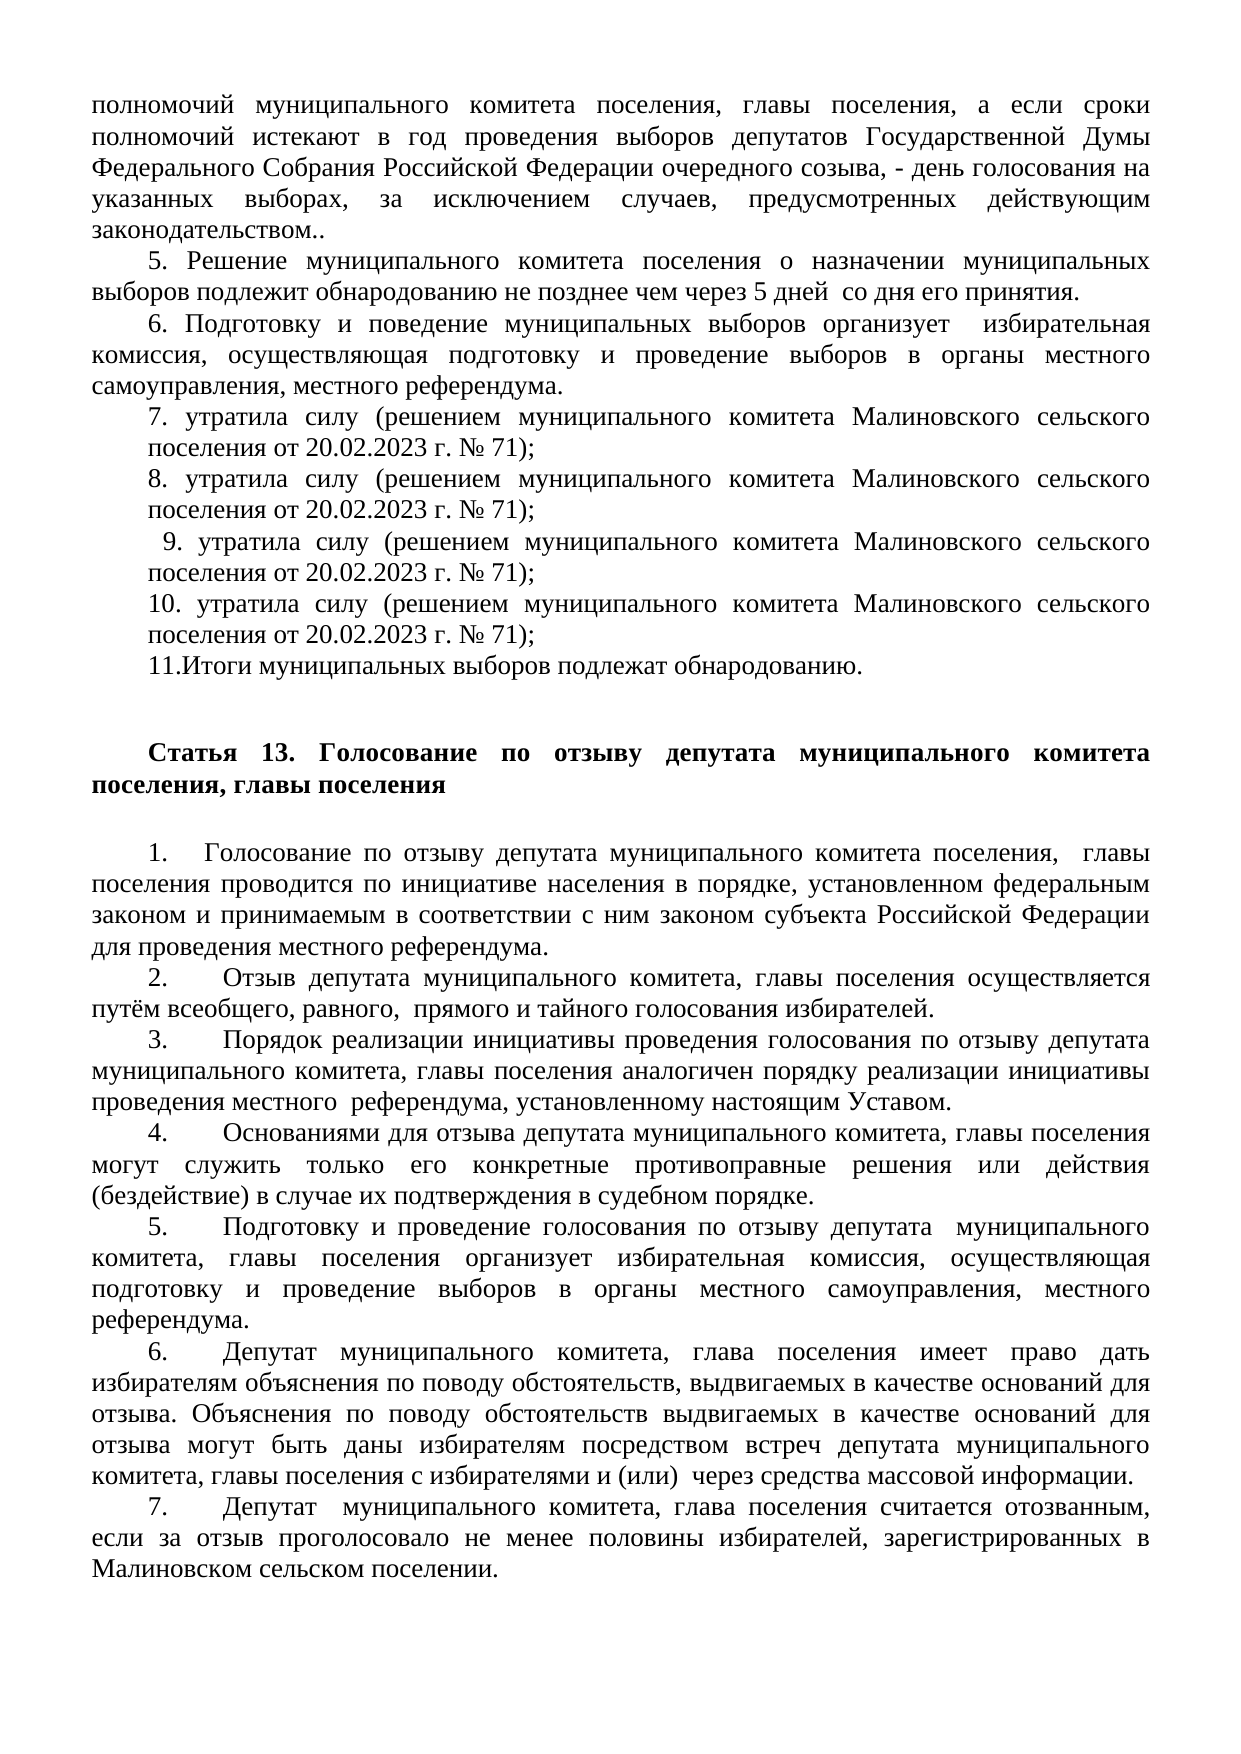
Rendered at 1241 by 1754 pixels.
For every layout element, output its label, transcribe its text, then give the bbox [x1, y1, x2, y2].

text 6. Подготовку и поведение муниципальных выборов организует избирательная комиссия, осуществляющая подготовку и проведение выборов в органы местного самоуправления, местного референдума. [91, 307, 1152, 400]
subtitle Статья 13. Голосование по отзыву депутата муниципального комитета поселения, главы поселения [91, 737, 1152, 799]
list Голосование по отзыву депутата муниципального комитета поселения, главы поселения проводится по инициативе населения в порядке, установленном федеральным законом и принимаемым в соответствии с ним законом субъекта Российской Федерации для проведения местного референдума. [91, 836, 1152, 961]
list Порядок реализации инициативы проведения голосования по отзыву депутата муниципального комитета, главы поселения аналогичен порядку реализации инициативы проведения местного референдума, установленному настоящим Уставом. [91, 1023, 1152, 1117]
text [91, 89, 1152, 244]
list Депутат муниципального комитета, глава поселения имеет право дать избирателям объяснения по поводу обстоятельств, выдвигаемых в качестве оснований для отзыва. Объяснения по поводу обстоятельств выдвигаемых в качестве оснований для отзыва могут быть даны избирателям посредством встреч депутата муниципального комитета, главы поселения с избирателями и (или) через средства массовой информации. [91, 1334, 1152, 1490]
text 5. Решение муниципального комитета поселения о назначении муниципальных выборов подлежит обнародованию не позднее чем через 5 дней со дня его принятия. [91, 244, 1152, 307]
text 11.Итоги муниципальных выборов подлежат обнародованию. [91, 649, 1152, 680]
text 8. утратила силу (решением муниципального комитета Малиновского сельского поселения от 20.02.2023 г. № 71); [148, 462, 1152, 525]
list Отзыв депутата муниципального комитета, главы поселения осуществляется путём всеобщего, равного, прямого и тайного голосования избирателей. [91, 961, 1152, 1023]
text 7. утратила силу (решением муниципального комитета Малиновского сельского поселения от 20.02.2023 г. № 71); [148, 400, 1152, 462]
list Основаниями для отзыва депутата муниципального комитета, главы поселения могут служить только его конкретные противоправные решения или действия (бездействие) в случае их подтверждения в судебном порядке. [91, 1117, 1152, 1210]
text 9. утратила силу (решением муниципального комитета Малиновского сельского поселения от 20.02.2023 г. № 71); [148, 525, 1152, 587]
list Подготовку и проведение голосования по отзыву депутата муниципального комитета, главы поселения организует избирательная комиссия, осуществляющая подготовку и проведение выборов в органы местного самоуправления, местного референдума. [91, 1210, 1152, 1334]
text 10. утратила силу (решением муниципального комитета Малиновского сельского поселения от 20.02.2023 г. № 71); [148, 587, 1152, 649]
list Депутат муниципального комитета, глава поселения считается отозванным, если за отзыв проголосовало не менее половины избирателей, зарегистрированных в Малиновском сельском поселении. [91, 1490, 1152, 1584]
